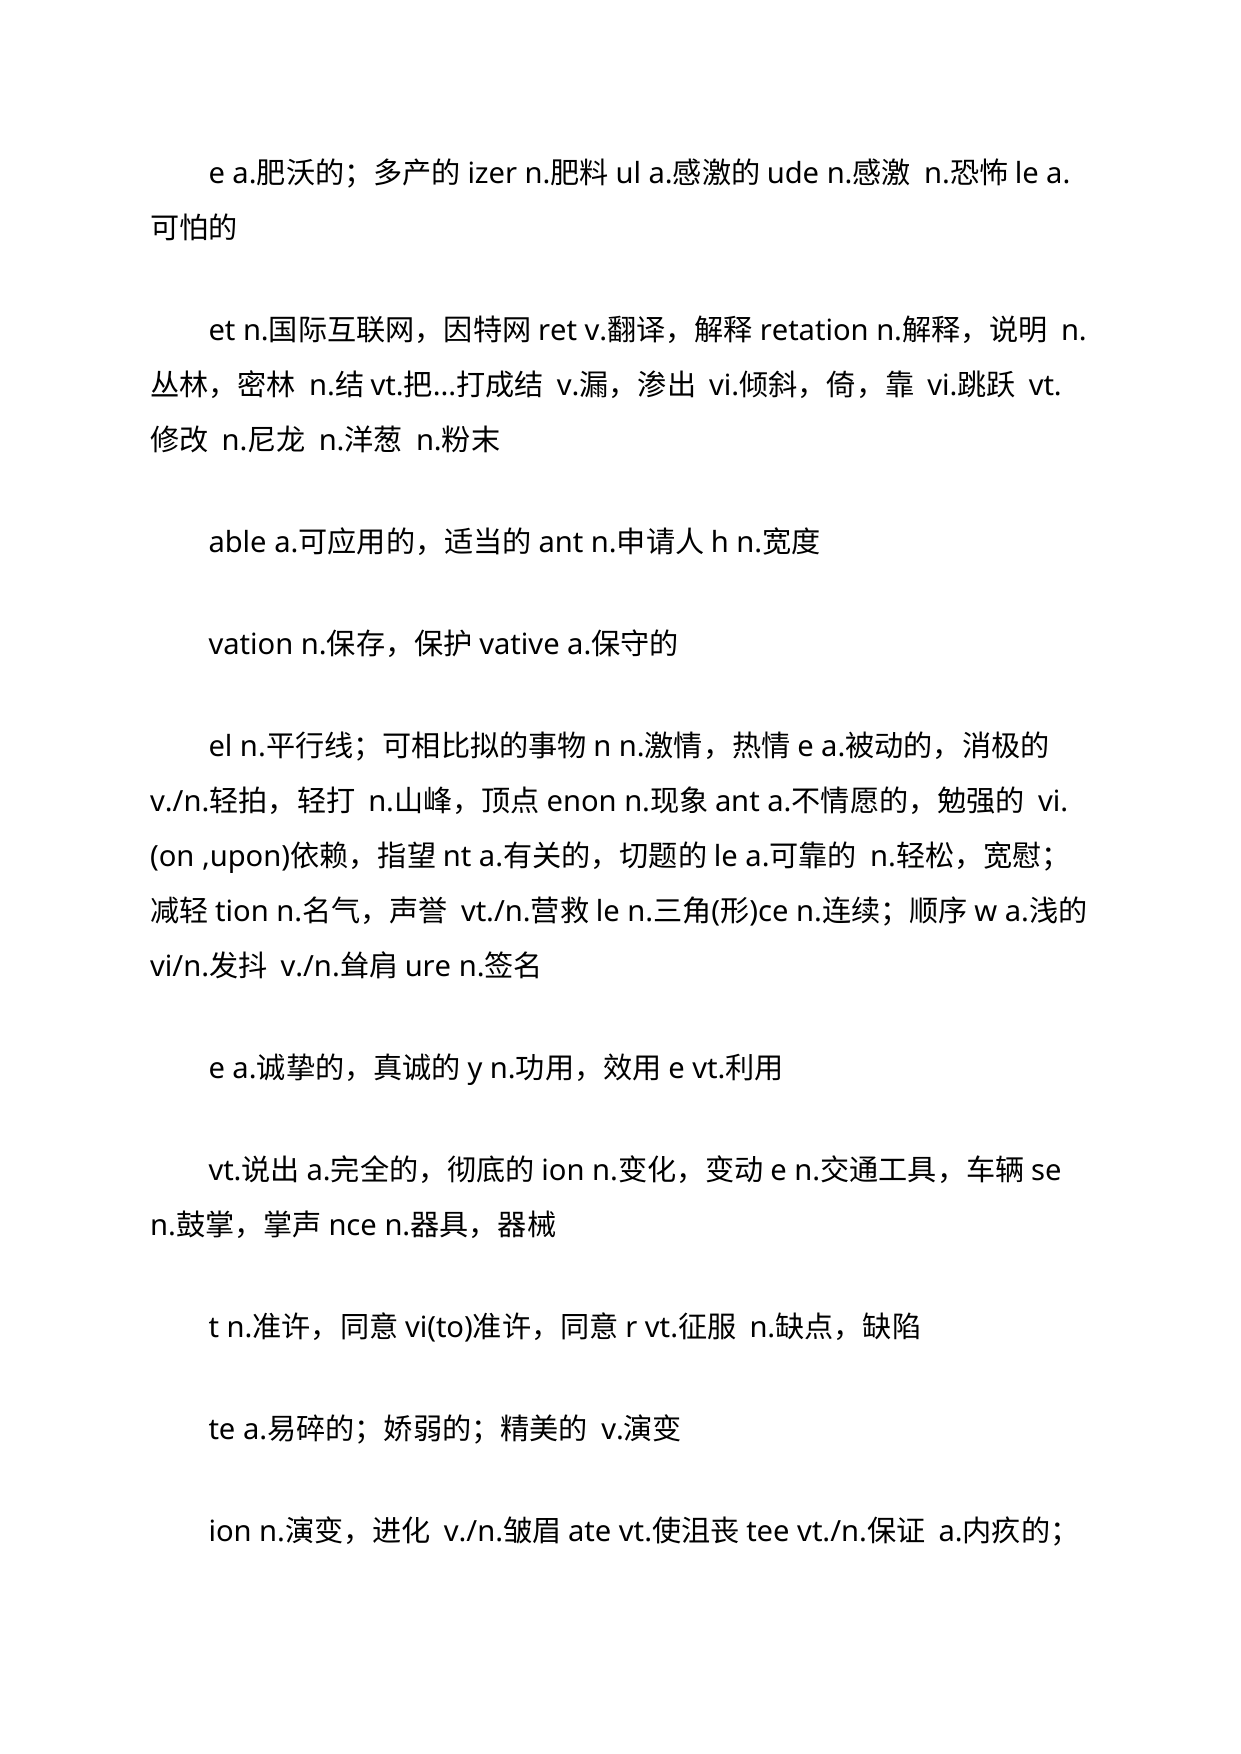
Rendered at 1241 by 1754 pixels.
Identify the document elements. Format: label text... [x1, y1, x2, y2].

text vation n.保存，保护 vative a.保守的 [150, 621, 1090, 663]
text te a.易碎的；娇弱的；精美的 v.演变 [150, 1406, 1090, 1448]
text t n.准许，同意 vi(to)准许，同意 r vt.征服 n.缺点，缺陷 [150, 1304, 1090, 1346]
text et n.国际互联网，因特网 ret v.翻译，解释 retation n.解释，说明 n.丛林，密林 n.结 vt.把...打成结 v.漏，渗出 vi.倾斜，倚，靠 vi.跳跃 vt.修改 n.尼龙 n.洋葱 n.粉末 [150, 307, 1090, 459]
text e a.肥沃的；多产的 izer n.肥料 ul a.感激的 ude n.感激 n.恐怖 le a.可怕的 [150, 150, 1090, 247]
text e a.诚挚的，真诚的 y n.功用，效用 e vt.利用 [150, 1045, 1090, 1087]
text able a.可应用的，适当的 ant n.申请人 h n.宽度 [150, 519, 1090, 561]
text el n.平行线；可相比拟的事物 n n.激情，热情 e a.被动的，消极的 v./n.轻拍，轻打 n.山峰，顶点 enon n.现象 ant a.不情愿的，勉强的 vi.(on ,upon)依赖，指望 nt a.有关的，切题的 le a.可靠的 n.轻松，宽慰；减轻 tion n.名气，声誉 vt./n.营救 le n.三角(形)ce n.连续；顺序 w a.浅的 vi/n.发抖 v./n.耸肩 ure n.签名 [150, 723, 1090, 985]
text vt.说出 a.完全的，彻底的 ion n.变化，变动 e n.交通工具，车辆 se n.鼓掌，掌声 nce n.器具，器械 [150, 1147, 1090, 1244]
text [150, 1508, 1090, 1550]
